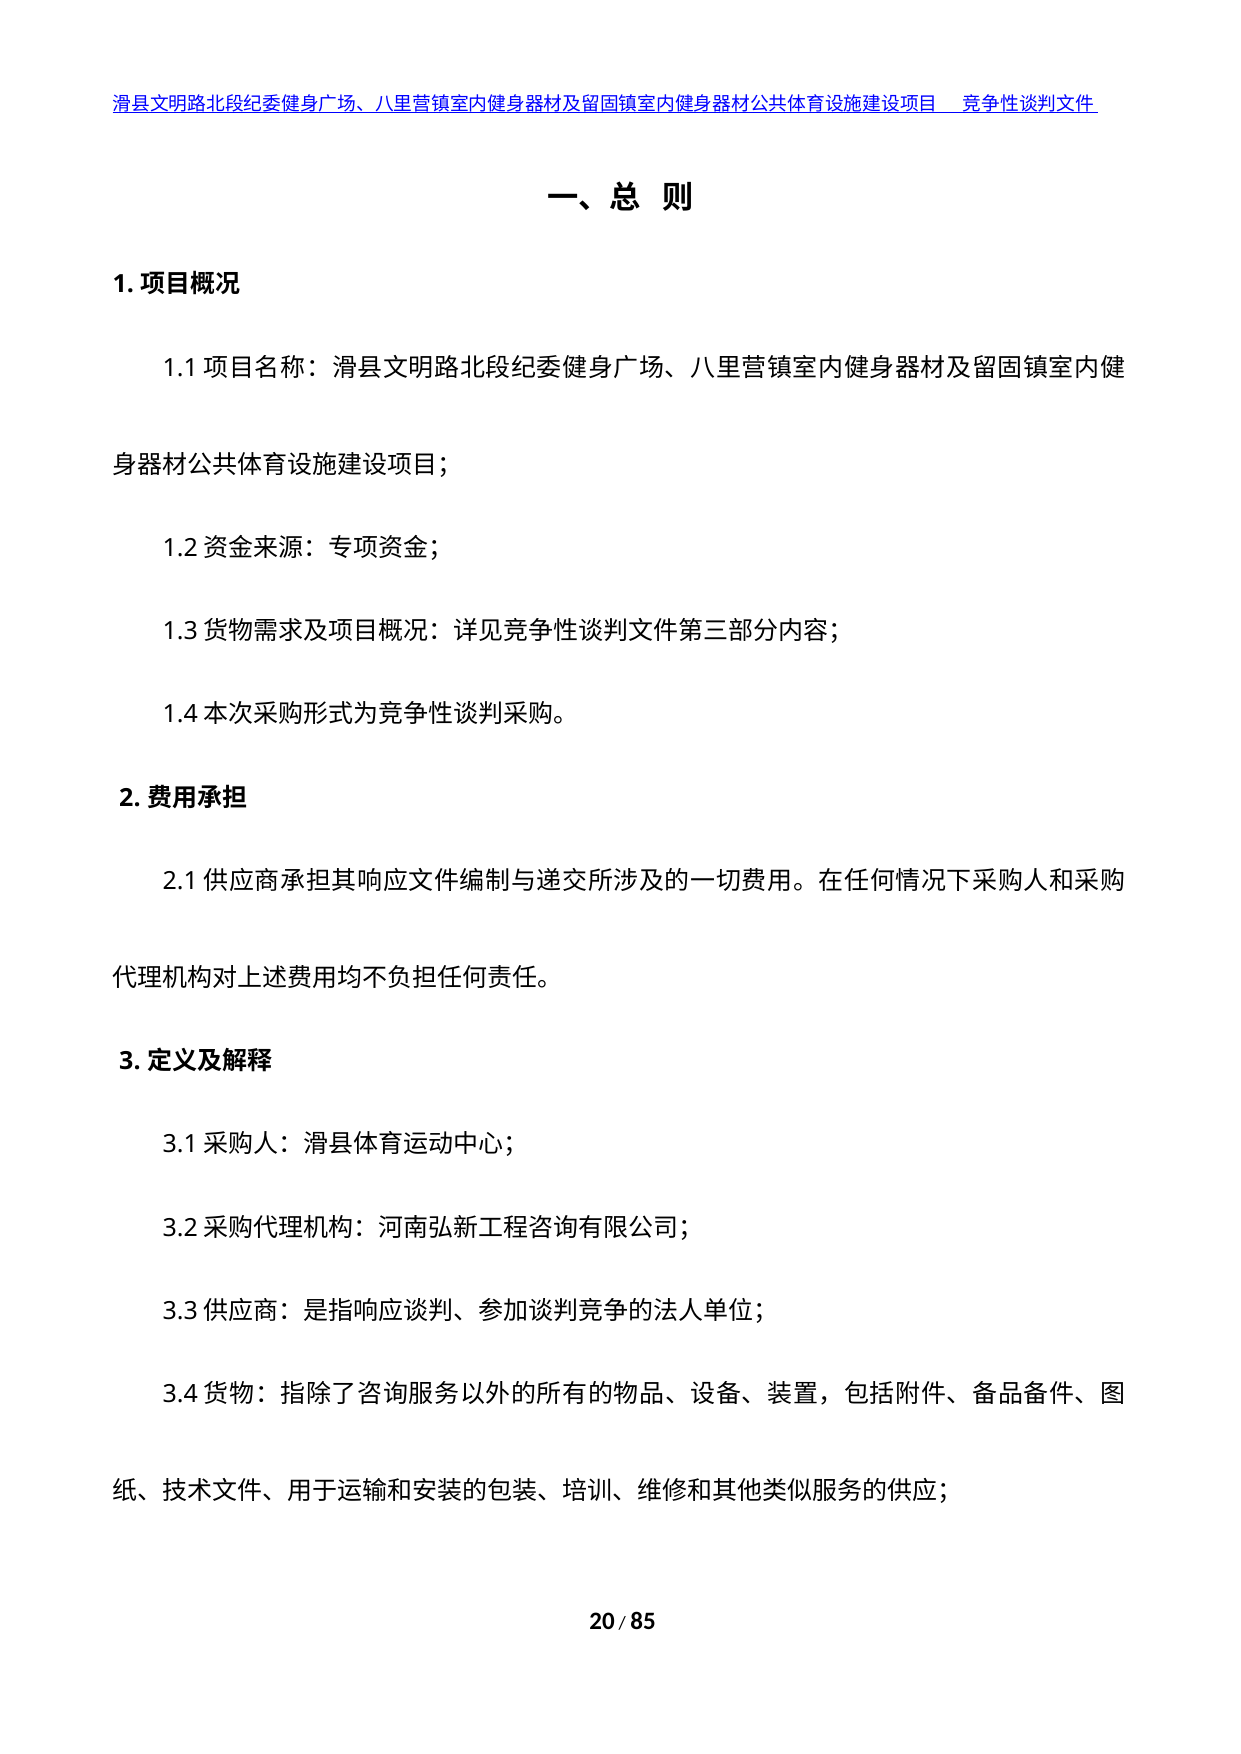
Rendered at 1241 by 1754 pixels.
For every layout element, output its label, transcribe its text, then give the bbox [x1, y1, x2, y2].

subtitle 2. 费用承担 [112, 763, 1128, 828]
subtitle 3. 定义及解释 [112, 1026, 1128, 1091]
text 3.2采购代理机构：河南弘新工程咨询有限公司； [112, 1193, 1128, 1258]
subtitle 1. 项目概况 [112, 249, 1128, 314]
text 1.3货物需求及项目概况：详见竞争性谈判文件第三部分内容； [112, 596, 1128, 661]
text 1.4本次采购形式为竞争性谈判采购。 [112, 679, 1128, 744]
text 1.1项目名称：滑县文明路北段纪委健身广场、八里营镇室内健身器材及留固镇室内健身器材公共体育设施建设项目； [112, 333, 1128, 495]
text 3.4货物：指除了咨询服务以外的所有的物品、设备、装置，包括附件、备品备件、图纸、技术文件、用于运输和安装的包装、培训、维修和其他类似服务的供应； [112, 1359, 1128, 1521]
text 3.3供应商：是指响应谈判、参加谈判竞争的法人单位； [112, 1276, 1128, 1341]
text 1.2资金来源：专项资金； [112, 513, 1128, 578]
text 2.1供应商承担其响应文件编制与递交所涉及的一切费用。在任何情况下采购人和采购代理机构对上述费用均不负担任何责任。 [112, 846, 1128, 1008]
subtitle 一、总 则 [112, 162, 1128, 227]
text 3.1采购人：滑县体育运动中心； [112, 1109, 1128, 1174]
